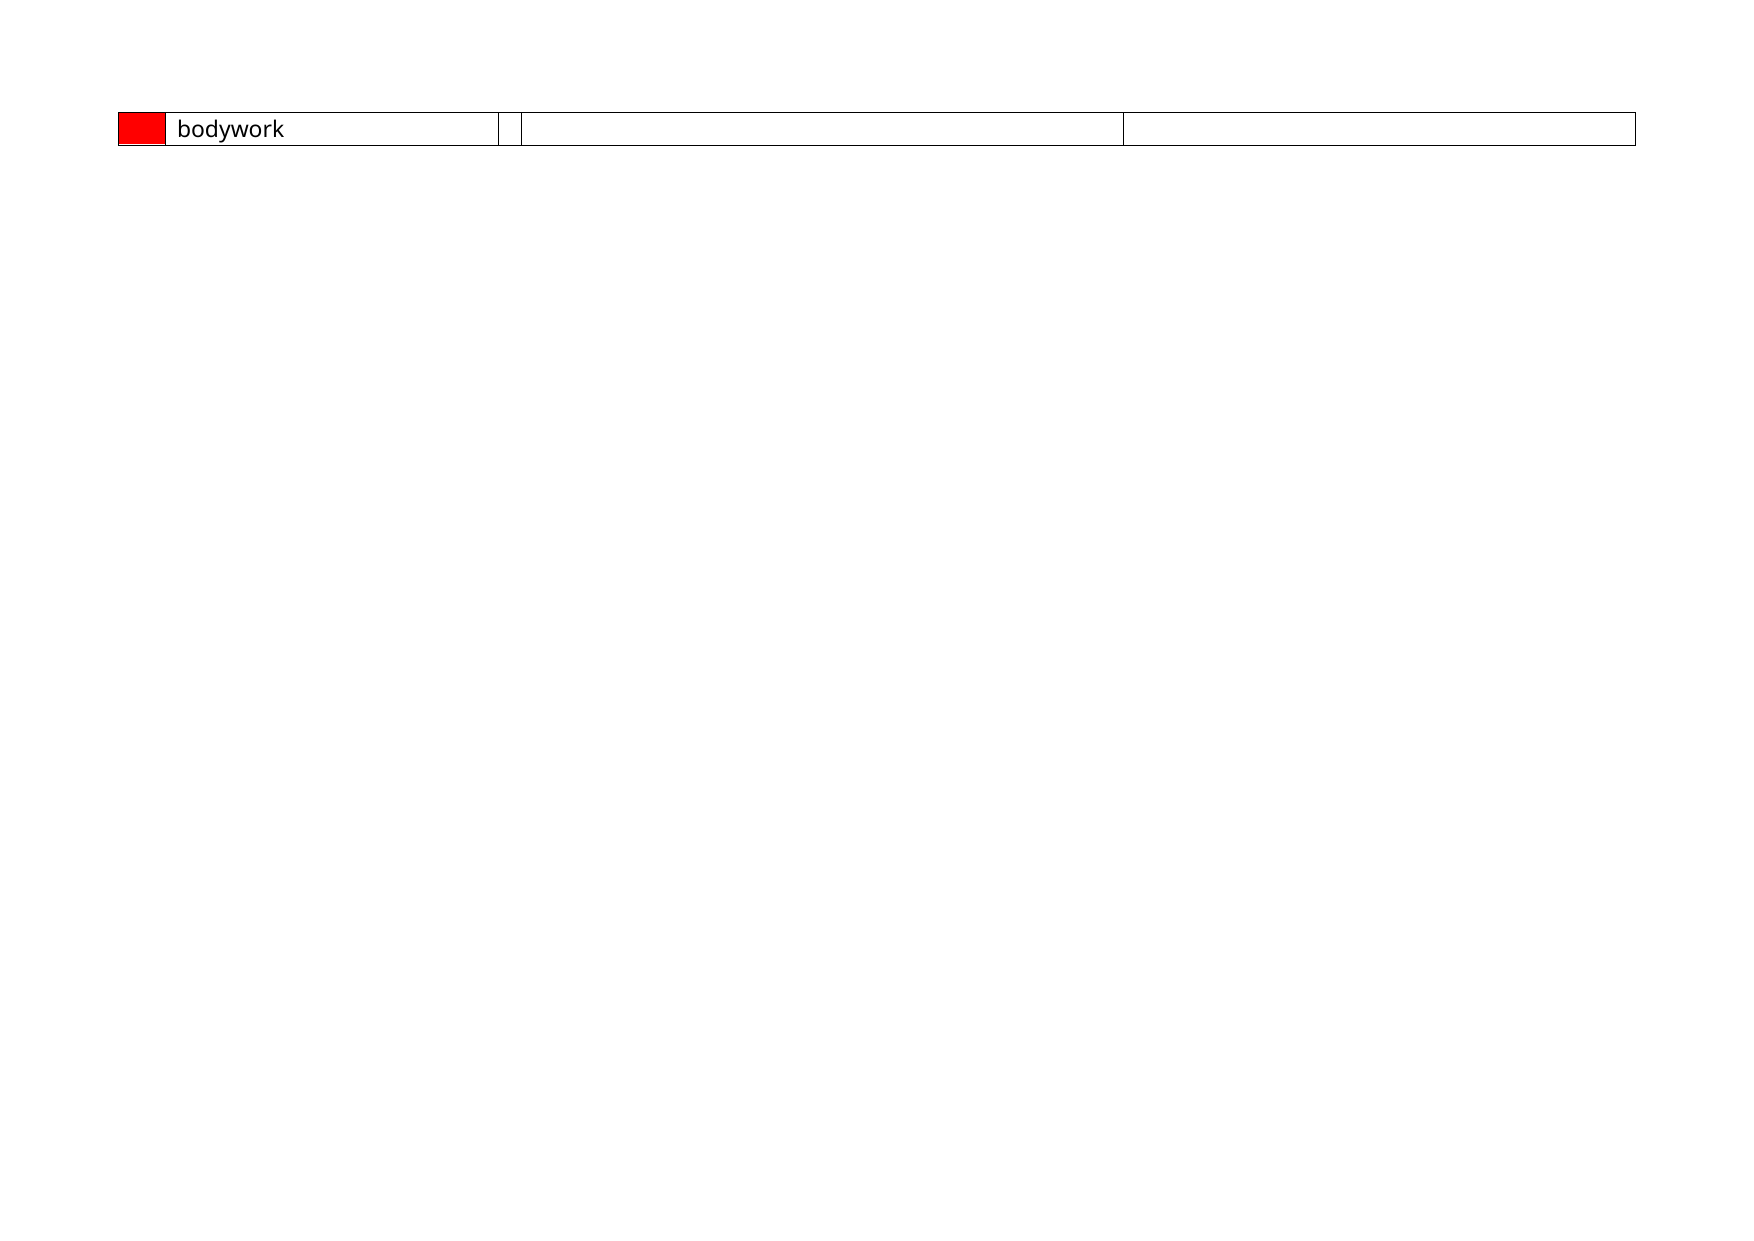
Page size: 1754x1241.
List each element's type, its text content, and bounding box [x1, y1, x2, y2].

table_cell [522, 113, 1123, 144]
table_cell 18 [119, 113, 165, 144]
table_cell [499, 113, 521, 144]
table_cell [166, 113, 498, 144]
table_cell ONGOING [1124, 113, 1635, 144]
